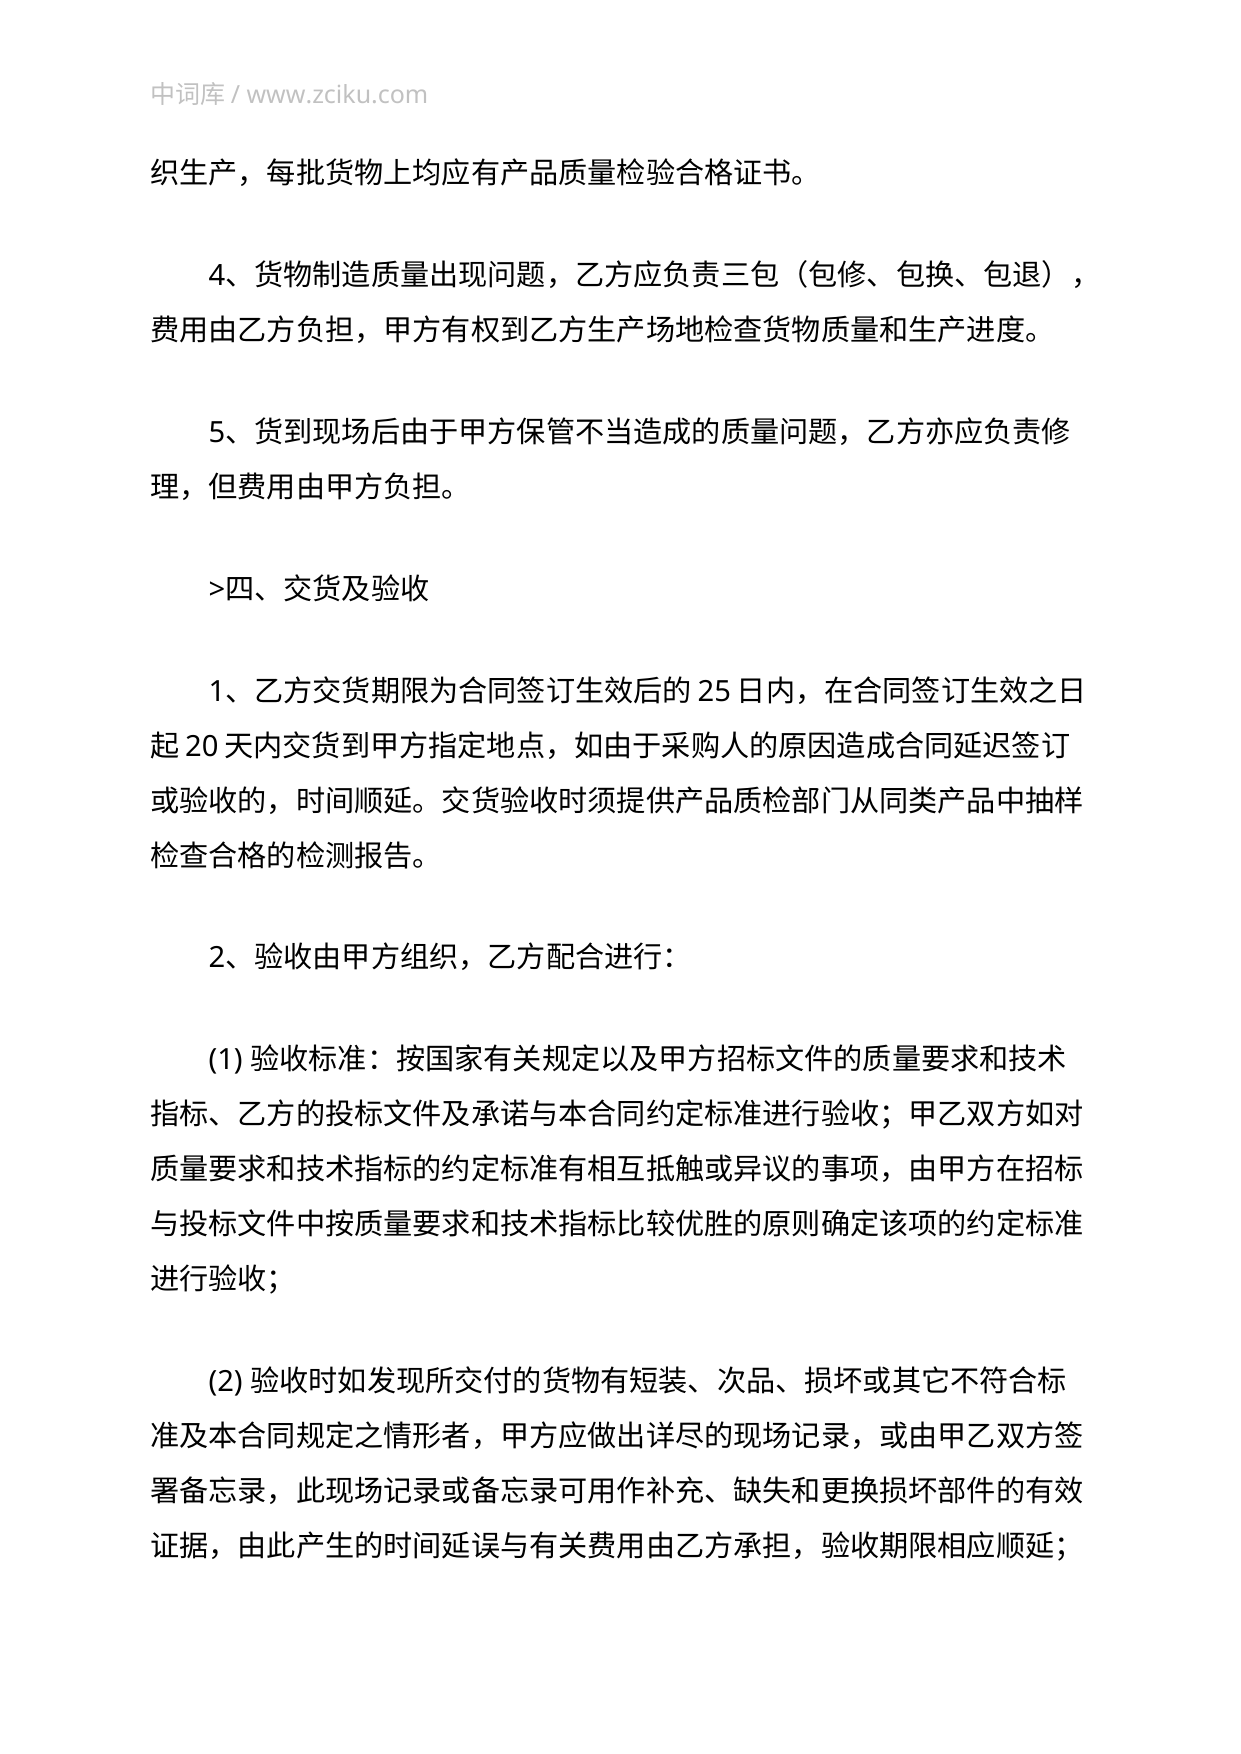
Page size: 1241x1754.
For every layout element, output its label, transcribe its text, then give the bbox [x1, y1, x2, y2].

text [150, 150, 1090, 192]
text 1、乙方交货期限为合同签订生效后的25日内，在合同签订生效之日起20天内交货到甲方指定地点，如由于采购人的原因造成合同延迟签订或验收的，时间顺延。交货验收时须提供产品质检部门从同类产品中抽样检查合格的检测报告。 [150, 667, 1090, 874]
text >四、交货及验收 [150, 565, 1090, 608]
text (2) 验收时如发现所交付的货物有短装、次品、损坏或其它不符合标准及本合同规定之情形者，甲方应做出详尽的现场记录，或由甲乙双方签署备忘录，此现场记录或备忘录可用作补充、缺失和更换损坏部件的有效证据，由此产生的时间延误与有关费用由乙方承担，验收期限相应顺延； [150, 1357, 1090, 1564]
text 2、验收由甲方组织，乙方配合进行： [150, 934, 1090, 976]
text (1) 验收标准：按国家有关规定以及甲方招标文件的质量要求和技术指标、乙方的投标文件及承诺与本合同约定标准进行验收；甲乙双方如对质量要求和技术指标的约定标准有相互抵触或异议的事项，由甲方在招标与投标文件中按质量要求和技术指标比较优胜的原则确定该项的约定标准进行验收； [150, 1036, 1090, 1298]
text 4、货物制造质量出现问题，乙方应负责三包（包修、包换、包退），费用由乙方负担，甲方有权到乙方生产场地检查货物质量和生产进度。 [150, 252, 1090, 349]
text 5、货到现场后由于甲方保管不当造成的质量问题，乙方亦应负责修理，但费用由甲方负担。 [150, 408, 1090, 506]
